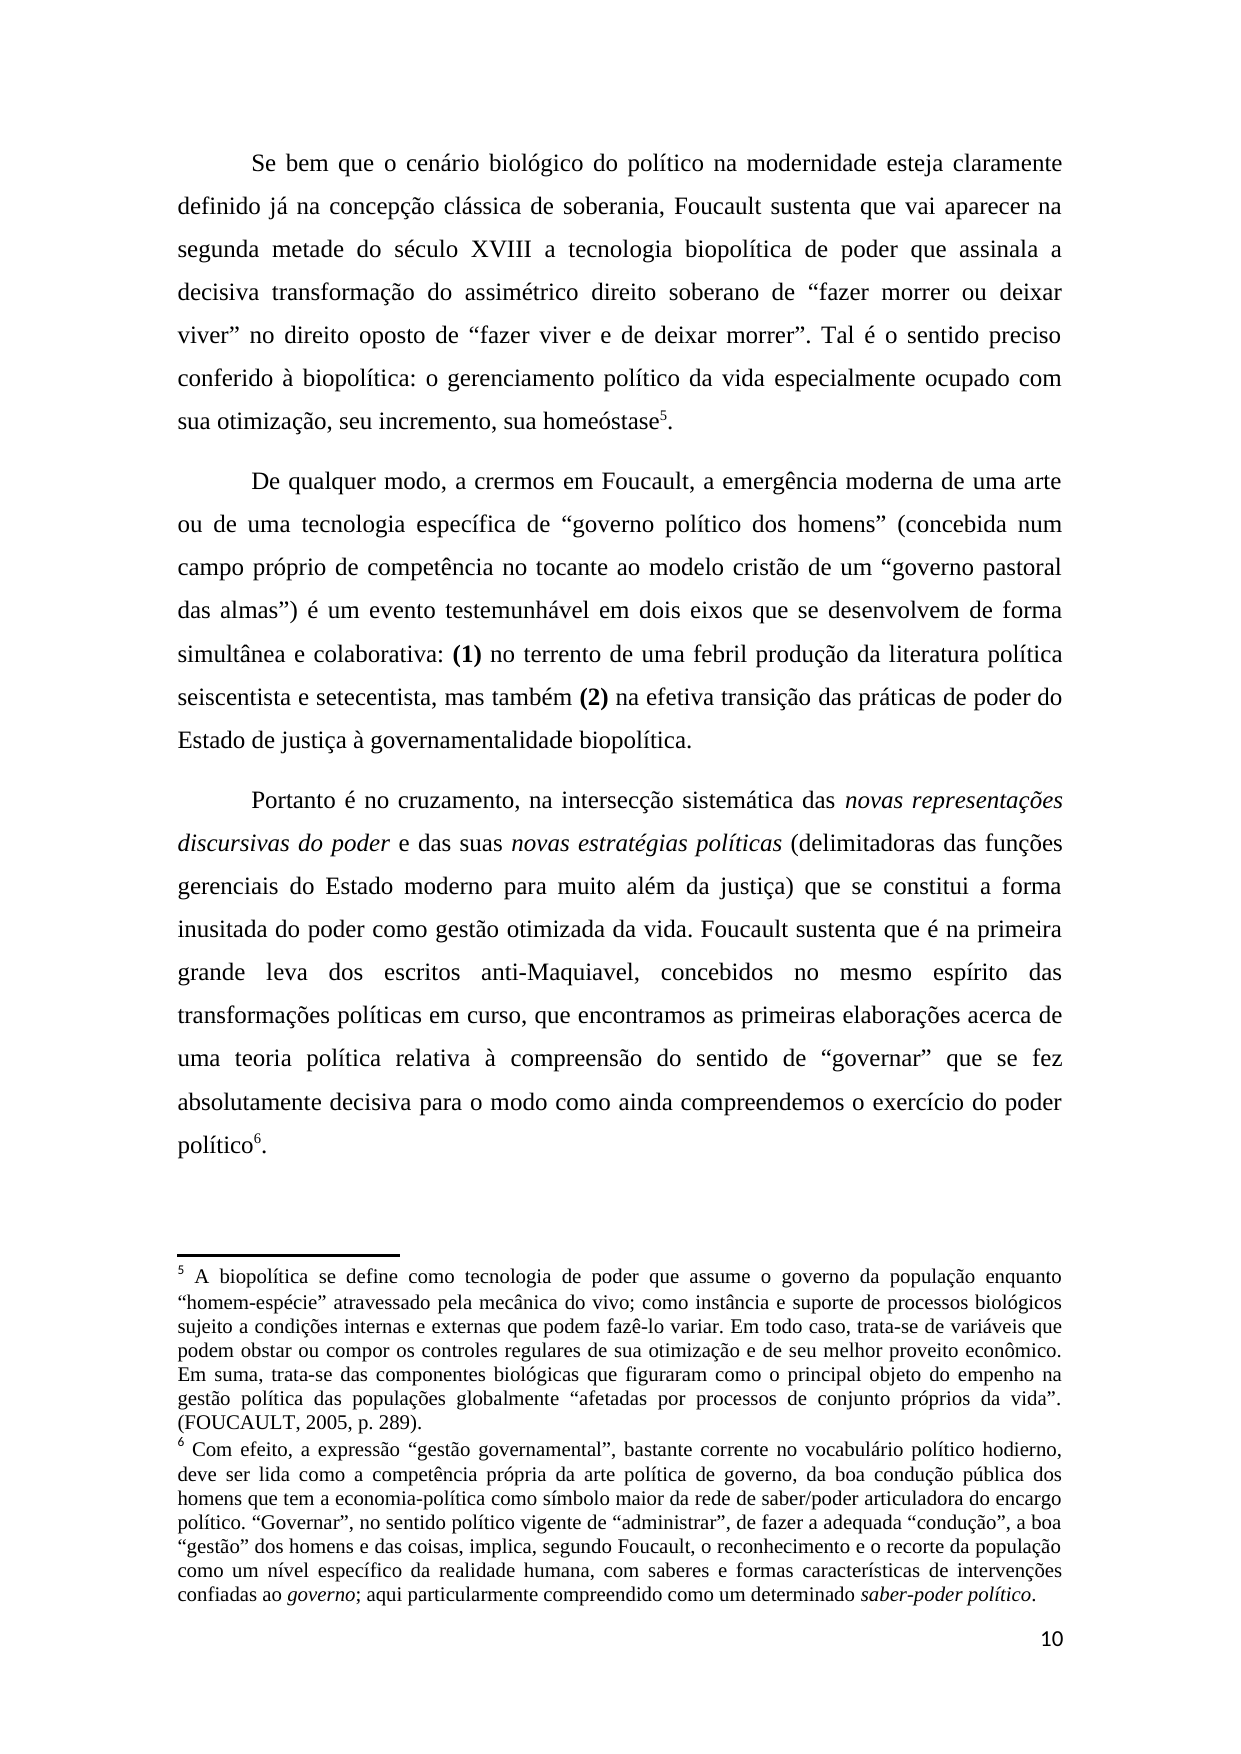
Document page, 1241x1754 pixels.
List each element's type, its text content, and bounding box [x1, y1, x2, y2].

text Portanto é no cruzamento, na intersecção sistemática das novas representações discursivas do poder e das suas novas estratégias políticas (delimitadoras das funções gerenciais do Estado moderno para muito além da justiça) que se constitui a forma inusitada do poder como gestão otimizada da vida. Foucault sustenta que é na primeira grande leva dos escritos anti-Maquiavel, concebidos no mesmo espírito das transformações políticas em curso, que encontramos as primeiras elaborações acerca de uma teoria política relativa à compreensão do sentido de “governar” que se fez absolutamente decisiva para o modo como ainda compreendemos o exercício do poder político. [177, 785, 1063, 1158]
text Se bem que o cenário biológico do político na modernidade esteja claramente definido já na concepção clássica de soberania, Foucault sustenta que vai aparecer na segunda metade do século XVIII a tecnologia biopolítica de poder que assinala a decisiva transformação do assimétrico direito soberano de “fazer morrer ou deixar viver” no direito oposto de “fazer viver e de deixar morrer”. Tal é o sentido preciso conferido à biopolítica: o gerenciamento político da vida especialmente ocupado com sua otimização, seu incremento, sua homeóstase. [177, 148, 1063, 435]
text De qualquer modo, a crermos em Foucault, a emergência moderna de uma arte ou de uma tecnologia específica de “governo político dos homens” (concebida num campo próprio de competência no tocante ao modelo cristão de um “governo pastoral das almas”) é um evento testemunhável em dois eixos que se desenvolvem de forma simultânea e colaborativa: (1) no terrento de uma febril produção da literatura política seiscentista e setecentista, mas também (2) na efetiva transição das práticas de poder do Estado de justiça à governamentalidade biopolítica. [177, 466, 1063, 754]
